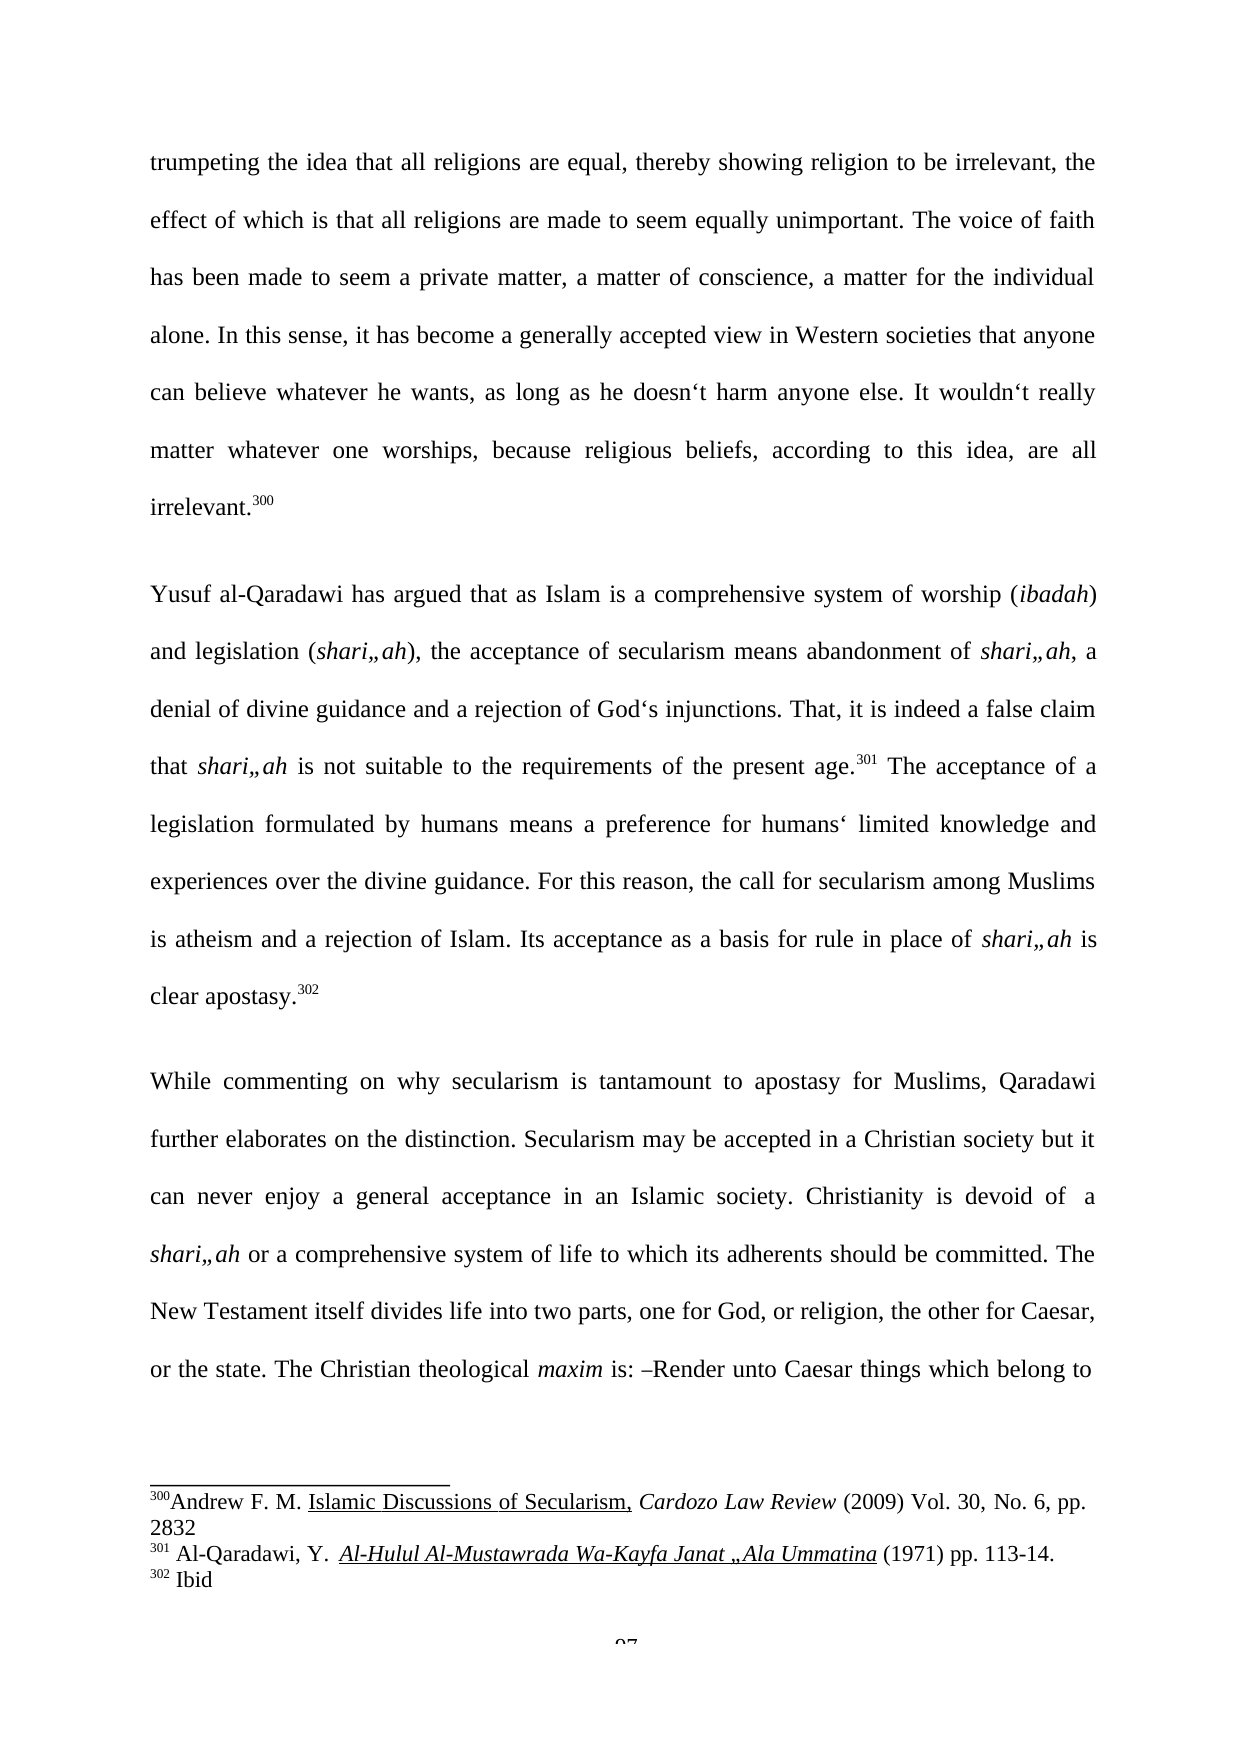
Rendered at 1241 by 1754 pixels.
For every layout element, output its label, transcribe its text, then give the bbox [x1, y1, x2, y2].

text trumpeting the idea that all religions are equal, thereby showing religion to be irrelevant, the effect of which is that all religions are made to seem equally unimportant. The voice of faith has been made to seem a private matter, a matter of conscience, a matter for the individual alone. In this sense, it has become a generally accepted view in Western societies that anyone can believe whatever he wants, as long as he doesn‘t harm anyone else. It wouldn‘t really matter whatever one worships, because religious beliefs, according to this idea, are all irrelevant.300 [150, 147, 1097, 521]
text While commenting on why secularism is tantamount to apostasy for Muslims, Qaradawi further elaborates on the distinction. Secularism may be accepted in a Christian society but it can never enjoy a general acceptance in an Islamic society. Christianity is devoid of a shari„ah or a comprehensive system of life to which its adherents should be committed. The New Testament itself divides life into two parts, one for God, or religion, the other for Caesar, or the state. The Christian theological maxim is: ―Render unto Caesar things which belong to [150, 1066, 1096, 1382]
text Yusuf al-Qaradawi has argued that as Islam is a comprehensive system of worship (ibadah) and legislation (shari„ah), the acceptance of secularism means abandonment of shari„ah, a denial of divine guidance and a rejection of God‘s injunctions. That, it is indeed a false claim that shari„ah is not suitable to the requirements of the present age.301 The acceptance of a legislation formulated by humans means a preference for humans‘ limited knowledge and experiences over the divine guidance. For this reason, the call for secularism among Muslims is atheism and a rejection of Islam. Its acceptance as a basis for rule in place of shari„ah is clear apostasy.302 [150, 579, 1097, 1010]
text 300Andrew F. M. Islamic Discussions of Secularism, Cardozo Law Review (2009) Vol. 30, No. 6, pp. 2832 [150, 1488, 1109, 1541]
text 301 Al-Qaradawi, Y. Al-Hulul Al-Mustawrada Wa-Kayfa Janat „Ala Ummatina (1971) pp. 113-14. [150, 1541, 1109, 1567]
text 302 Ibid [150, 1567, 1109, 1593]
